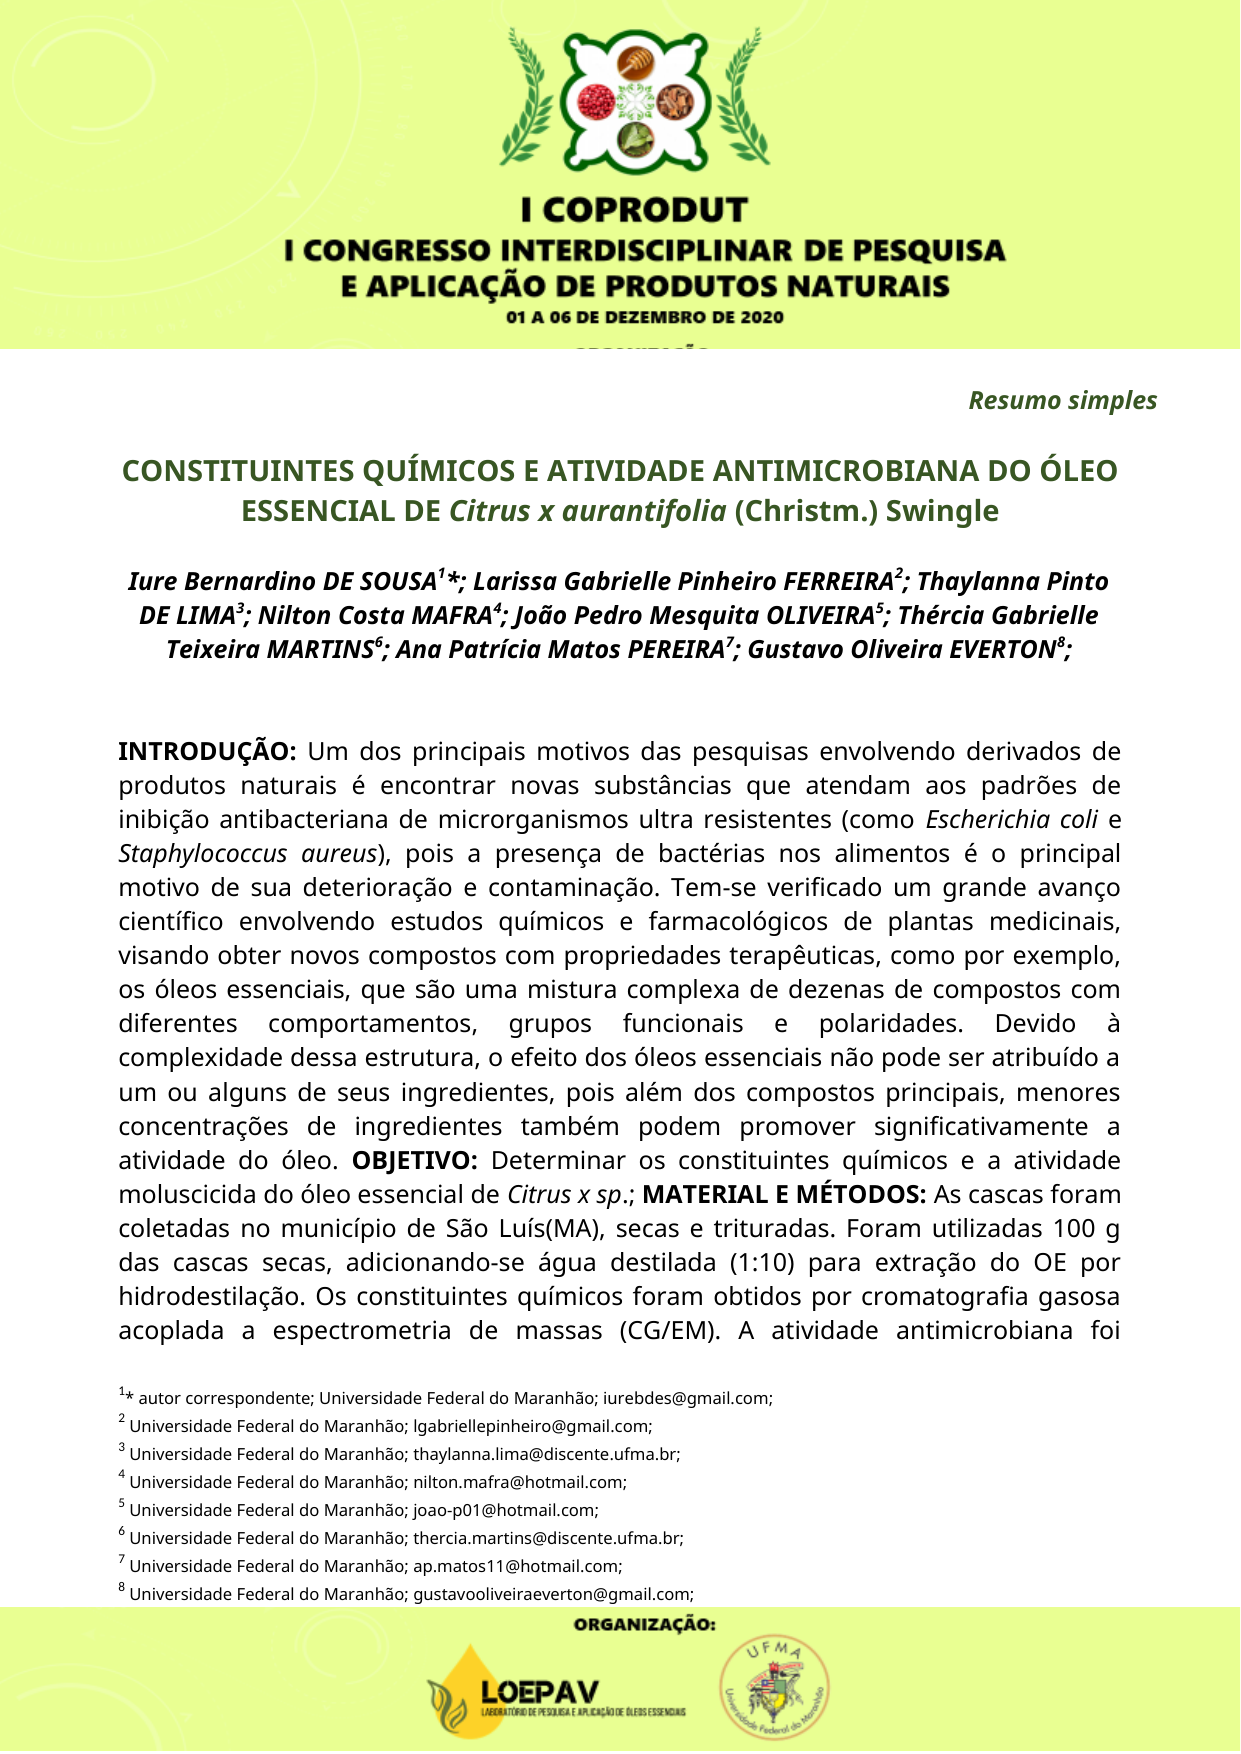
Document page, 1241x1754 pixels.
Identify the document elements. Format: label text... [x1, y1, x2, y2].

picture [0, 0, 1241, 349]
table_header Resumo simples [862, 383, 1172, 417]
text CONSTITUINTES QUÍMICOS E ATIVIDADE ANTIMICROBIANA DO ÓLEO ESSENCIAL DE Citrus x aurantifolia (Christm.) Swingle [118, 450, 1122, 530]
picture [0, 1607, 1241, 1751]
text Iure Bernardino DE SOUSA*; Larissa Gabrielle Pinheiro FERREIRA; Thaylanna Pinto DE LIMA; Nilton Costa MAFRA; João Pedro Mesquita OLIVEIRA; Thércia Gabrielle Teixeira MARTINS; Ana Patrícia Matos PEREIRA; Gustavo Oliveira EVERTON; [118, 563, 1122, 665]
